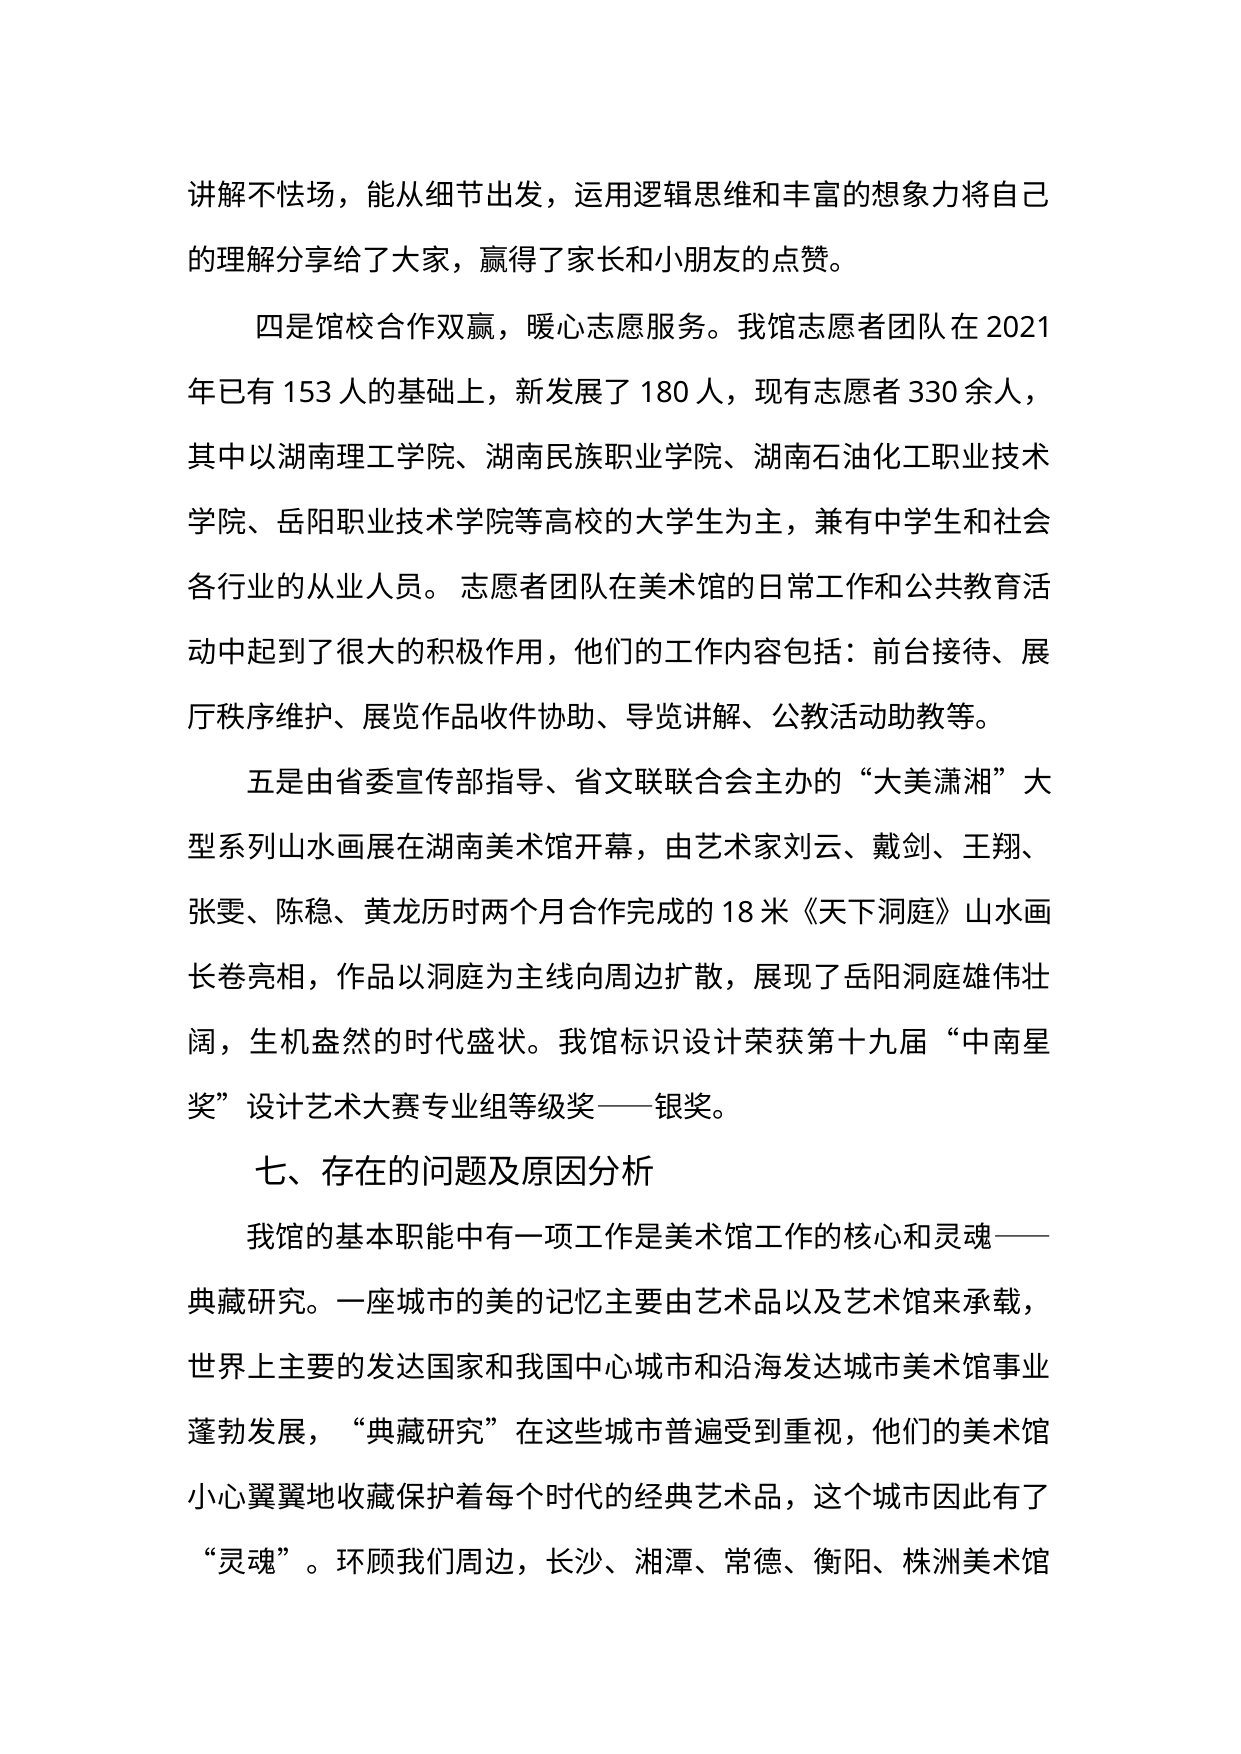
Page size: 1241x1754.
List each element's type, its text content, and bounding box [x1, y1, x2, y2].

list 七、存在的问题及原因分析 [187, 1137, 1053, 1202]
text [187, 162, 1053, 292]
text 五是由省委宣传部指导、省文联联合会主办的“大美潇湘”大型系列山水画展在湖南美术馆开幕，由艺术家刘云、戴剑、王翔、张雯、陈稳、黄龙历时两个月合作完成的18米《天下洞庭》山水画长卷亮相，作品以洞庭为主线向周边扩散，展现了岳阳洞庭雄伟壮阔，生机盎然的时代盛状。我馆标识设计荣获第十九届“中南星奖”设计艺术大赛专业组等级奖——银奖。 [187, 747, 1053, 1137]
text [187, 1202, 1053, 1592]
text 四是馆校合作双赢，暖心志愿服务。我馆志愿者团队在2021年已有153人的基础上，新发展了180人，现有志愿者330余人，其中以湖南理工学院、湖南民族职业学院、湖南石油化工职业技术学院、岳阳职业技术学院等高校的大学生为主，兼有中学生和社会各行业的从业人员。 志愿者团队在美术馆的日常工作和公共教育活动中起到了很大的积极作用，他们的工作内容包括：前台接待、展厅秩序维护、展览作品收件协助、导览讲解、公教活动助教等。 [187, 292, 1053, 747]
